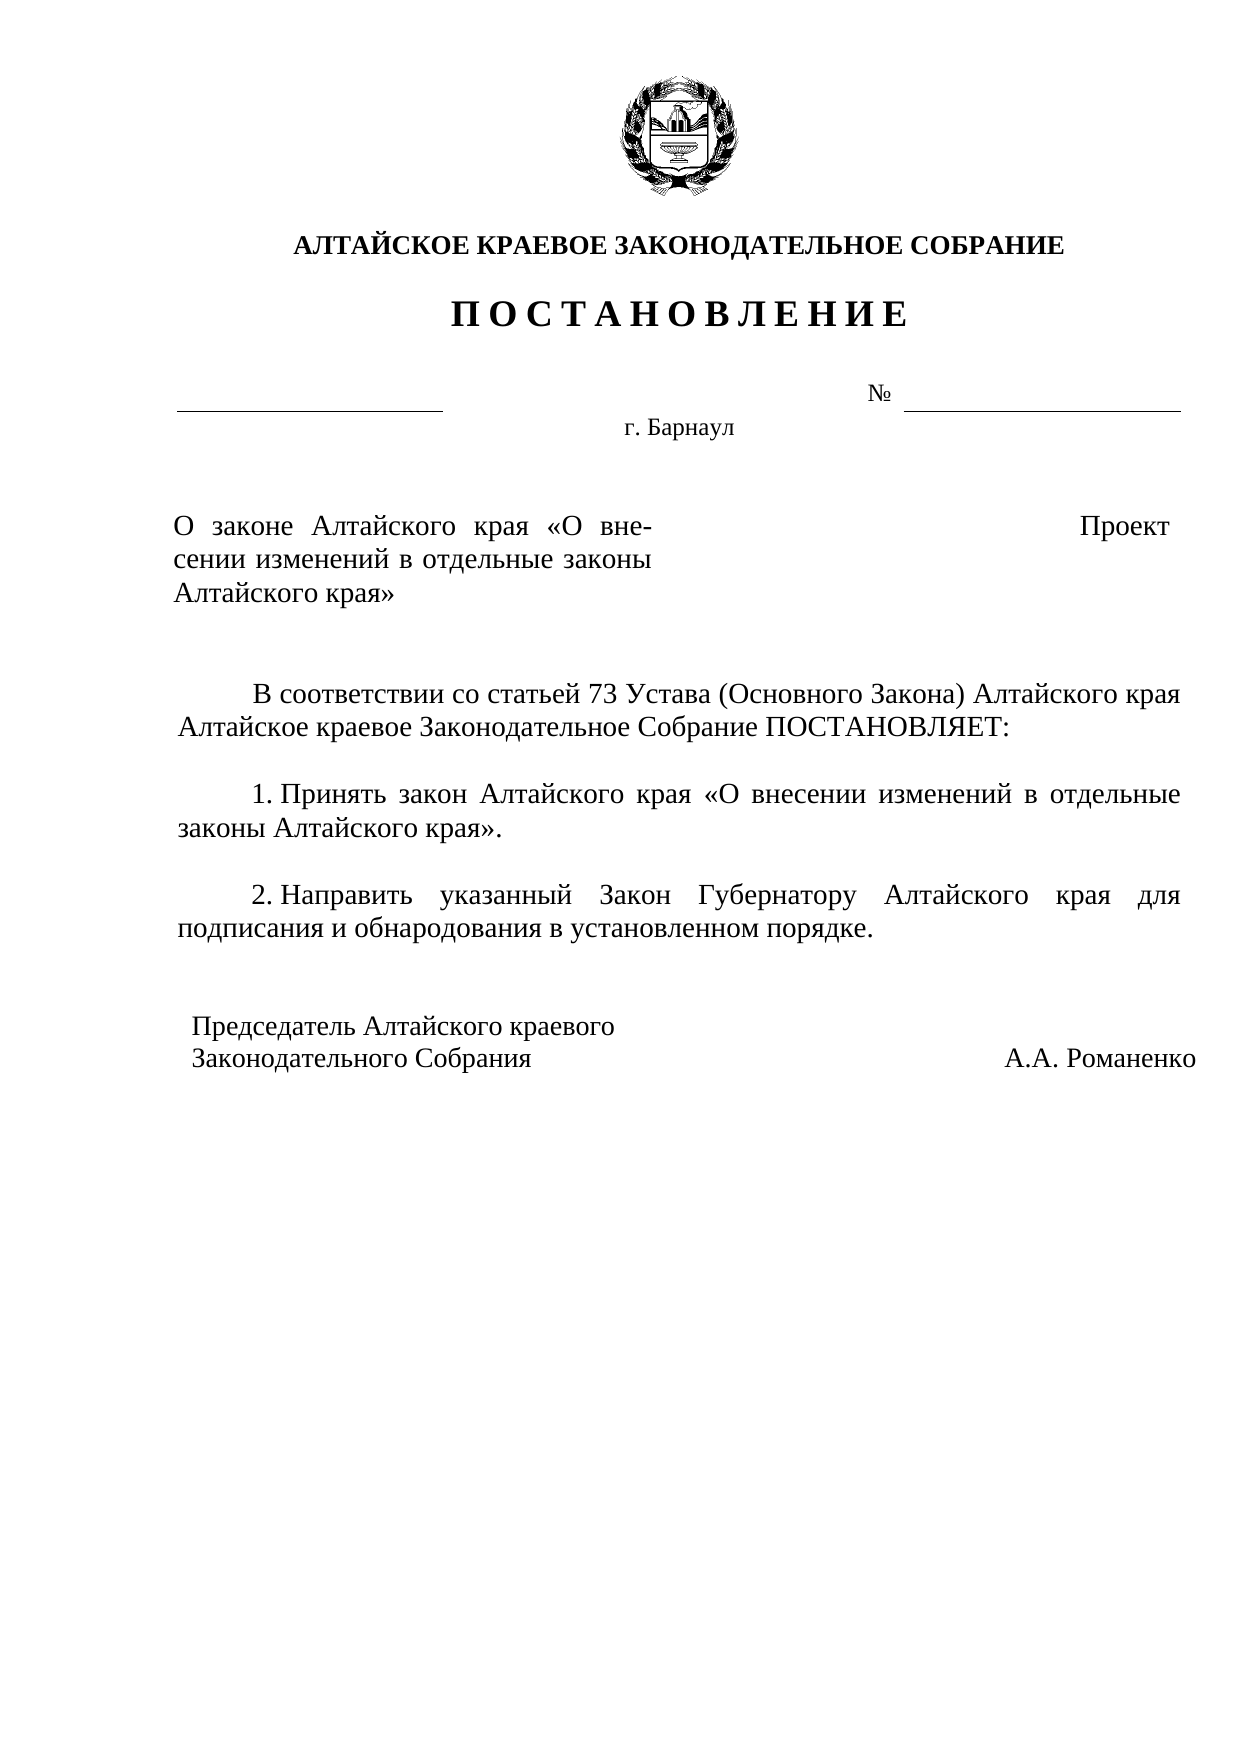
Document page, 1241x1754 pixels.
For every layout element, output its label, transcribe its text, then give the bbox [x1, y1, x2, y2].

text 2. Направить указанный Закон Губернатору Алтайского края для подписания и обнародования в установленном порядке. [177, 877, 1181, 944]
table_header А.А. Романенко [856, 1009, 1211, 1074]
table_header Председатель Алтайского краевого Законодательного Собрания [177, 1009, 856, 1074]
table_header О законе Алтайского края «О вне-сении изменений в отдельные законы Алтайского края» [162, 508, 663, 609]
text В соответствии со статьей 73 Устава (Основного Закона) Алтайского края Алтайское краевое Законодательное Собрание ПОСТАНОВЛЯЕТ: [177, 676, 1181, 743]
text 1. Принять закон Алтайского края «О внесении изменений в отдельные законы Алтайского края». [177, 776, 1181, 843]
table_header Проект [663, 508, 1181, 609]
